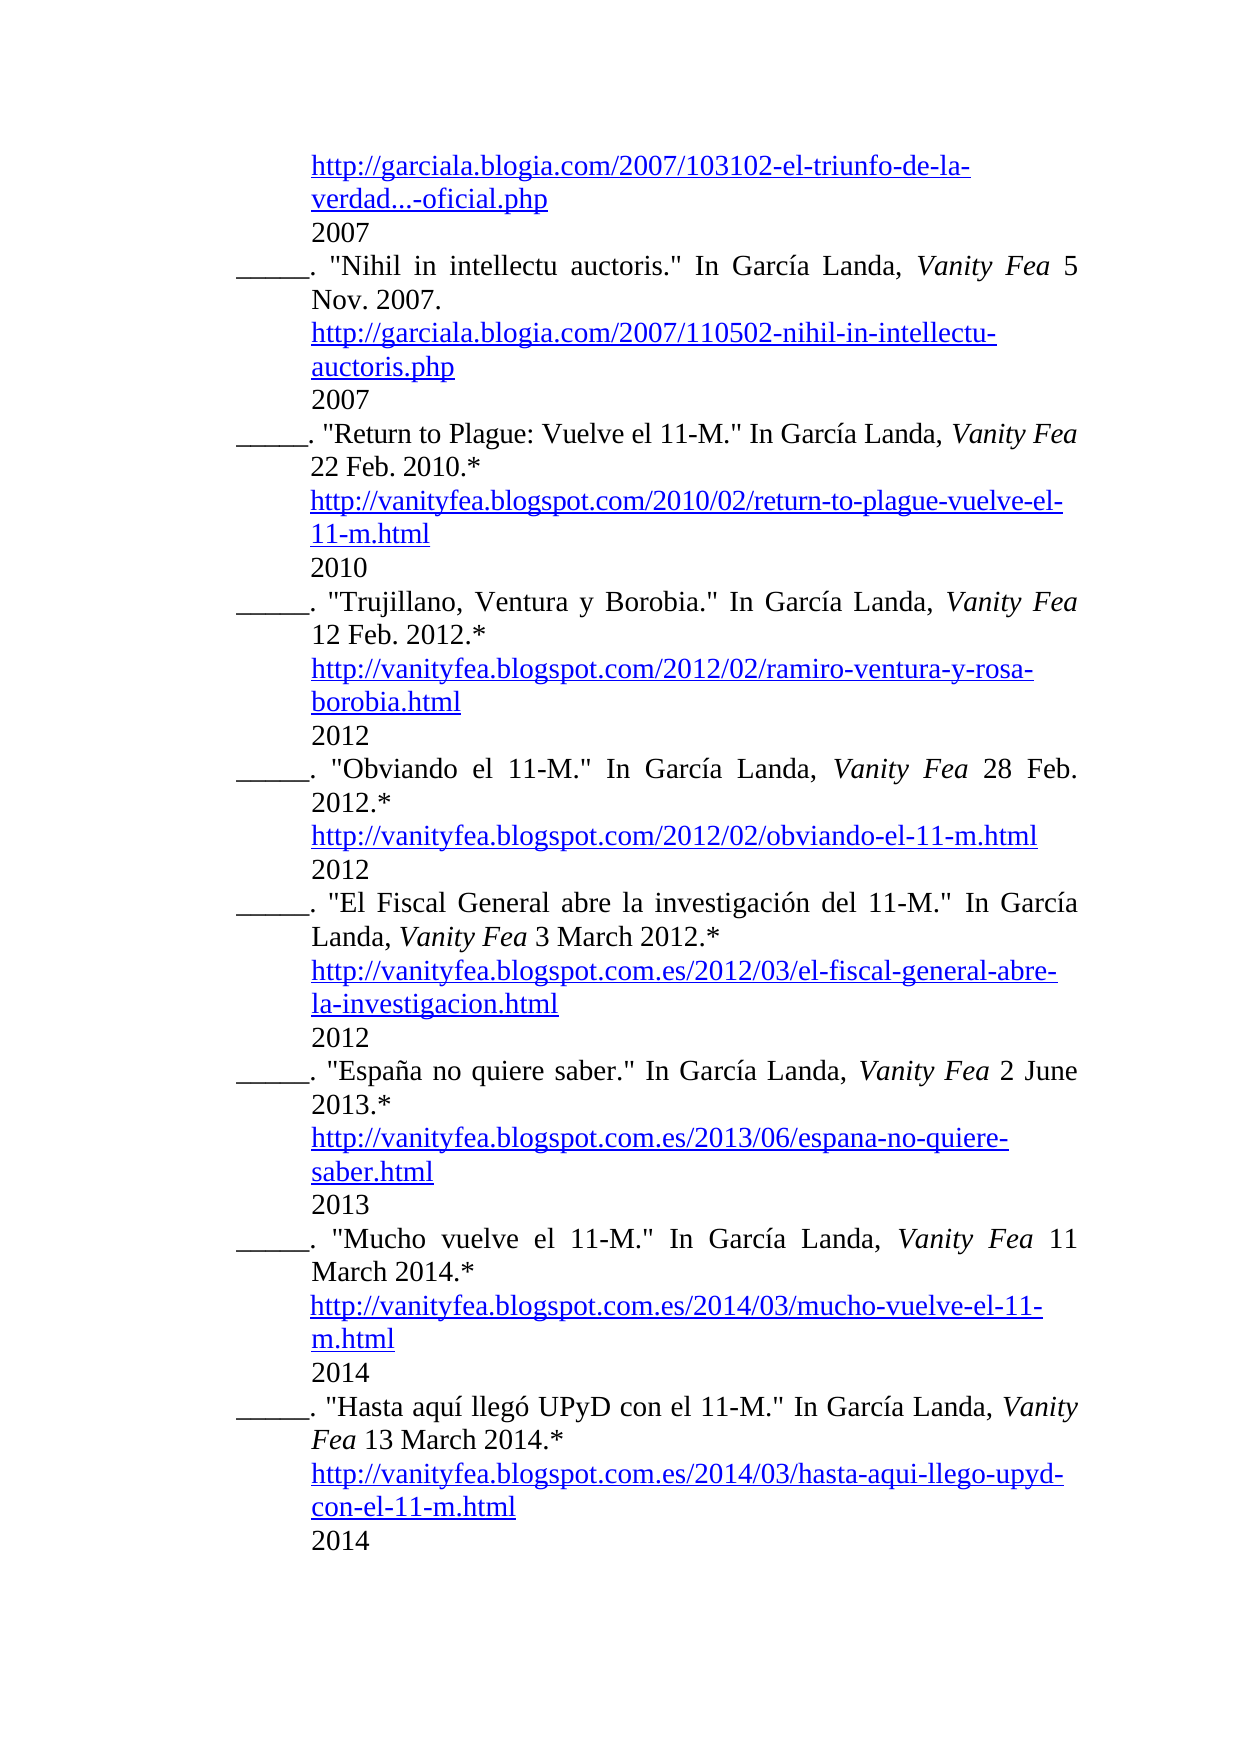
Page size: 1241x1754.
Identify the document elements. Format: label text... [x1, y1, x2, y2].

text http://garciala.blogia.com/2007/103102-el-triunfo-de-la-verdad...-oficial.php [236, 148, 1078, 215]
text 2013 [236, 1187, 1078, 1221]
text 2007 [236, 382, 1078, 416]
text _____. "Obviando el 11-M." In García Landa, Vanity Fea 28 Feb. 2012.* [236, 751, 1078, 818]
text http://vanityfea.blogspot.com.es/2012/03/el-fiscal-general-abre-la-investigacion.html [236, 953, 1078, 1020]
text 2012 [236, 718, 1078, 751]
text http://garciala.blogia.com/2007/110502-nihil-in-intellectu-auctoris.php [236, 315, 1078, 382]
text _____. "España no quiere saber." In García Landa, Vanity Fea 2 June 2013.* [236, 1053, 1078, 1120]
text http://vanityfea.blogspot.com.es/2014/03/hasta-aqui-llego-upyd-con-el-11-m.html [236, 1456, 1078, 1523]
text http://vanityfea.blogspot.com/2012/02/ramiro-ventura-y-rosa-borobia.html [236, 651, 1078, 718]
text 2014 [236, 1355, 1078, 1389]
text 2007 [236, 215, 1078, 248]
text 2012 [236, 852, 1078, 886]
text _____. "Nihil in intellectu auctoris." In García Landa, Vanity Fea 5 Nov. 2007. [236, 248, 1078, 315]
text _____. "El Fiscal General abre la investigación del 11-M." In García Landa, Vanity Fea 3 March 2012.* [236, 886, 1078, 953]
text http://vanityfea.blogspot.com/2010/02/return-to-plague-vuelve-el-11-m.html [236, 483, 1078, 550]
text _____. "Trujillano, Ventura y Borobia." In García Landa, Vanity Fea 12 Feb. 2012.* [236, 584, 1078, 651]
text 2012 [236, 1020, 1078, 1053]
text http://vanityfea.blogspot.com/2012/02/obviando-el-11-m.html [236, 818, 1078, 852]
text _____. "Mucho vuelve el 11-M." In García Landa, Vanity Fea 11 March 2014.* [236, 1221, 1078, 1288]
text http://vanityfea.blogspot.com.es/2014/03/mucho-vuelve-el-11-m.html [310, 1288, 1078, 1355]
text _____. "Return to Plague: Vuelve el 11-M." In García Landa, Vanity Fea 22 Feb. 2010.* [236, 416, 1078, 483]
text http://vanityfea.blogspot.com.es/2013/06/espana-no-quiere-saber.html [236, 1120, 1078, 1187]
text _____. "Hasta aquí llegó UPyD con el 11-M." In García Landa, Vanity Fea 13 March 2014.* [236, 1389, 1078, 1456]
text 2014 [236, 1523, 1078, 1556]
text 2010 [236, 550, 1078, 584]
